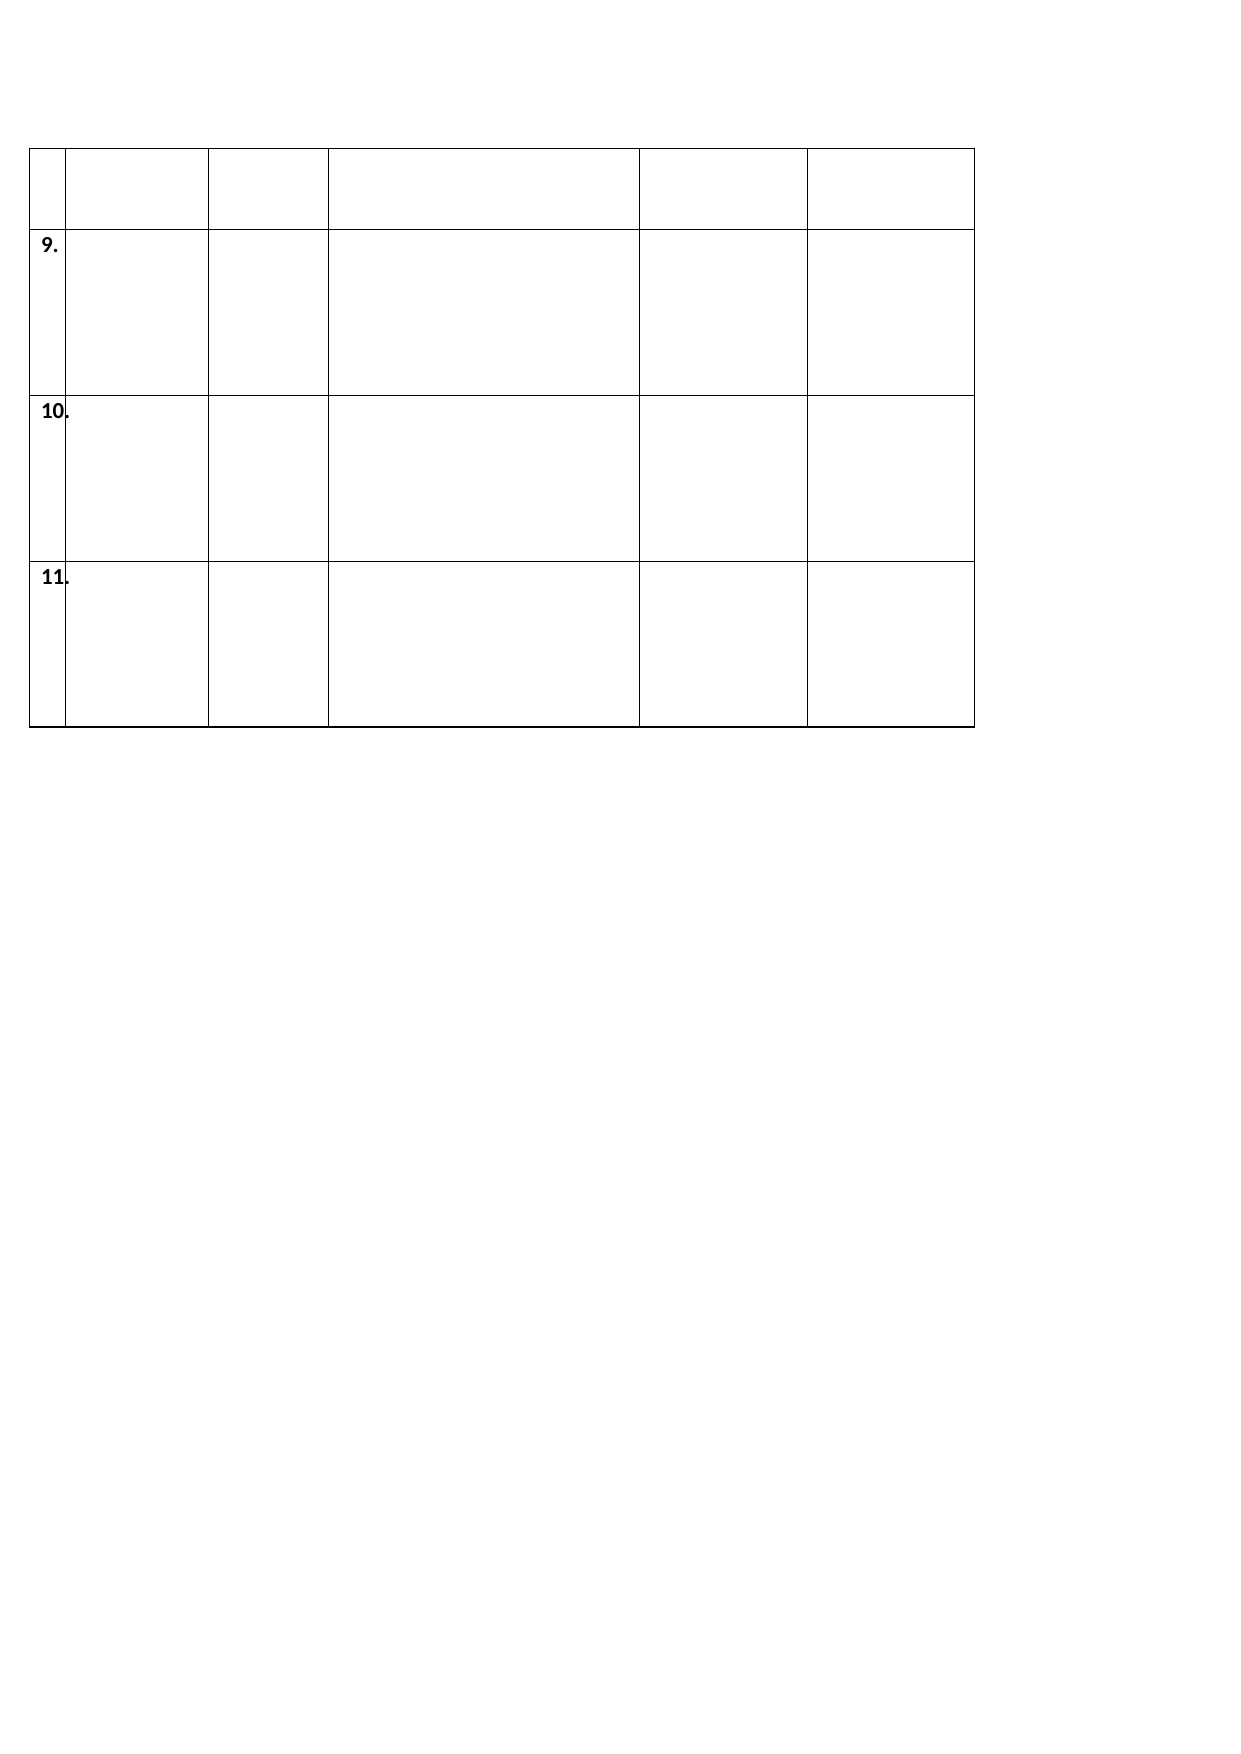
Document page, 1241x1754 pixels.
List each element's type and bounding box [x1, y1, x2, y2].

table_cell [640, 562, 807, 726]
table_cell [808, 562, 974, 726]
table_cell [66, 149, 208, 229]
table_cell [808, 149, 974, 229]
table_cell [209, 396, 328, 561]
table_cell [30, 149, 65, 229]
table_cell [329, 396, 639, 561]
table_cell [66, 562, 208, 726]
table_cell [329, 230, 639, 395]
table_cell [808, 396, 974, 561]
table_cell [209, 562, 328, 726]
table_cell [329, 149, 639, 229]
table_cell [640, 149, 807, 229]
table_cell [209, 149, 328, 229]
table_cell [30, 230, 65, 395]
table_cell [30, 562, 65, 726]
table_cell [66, 230, 208, 395]
table_cell [640, 396, 807, 561]
table_cell [209, 230, 328, 395]
table_cell [640, 230, 807, 395]
table_cell [30, 396, 65, 561]
table_cell [808, 230, 974, 395]
table_cell [329, 562, 639, 726]
table_cell [66, 396, 208, 561]
